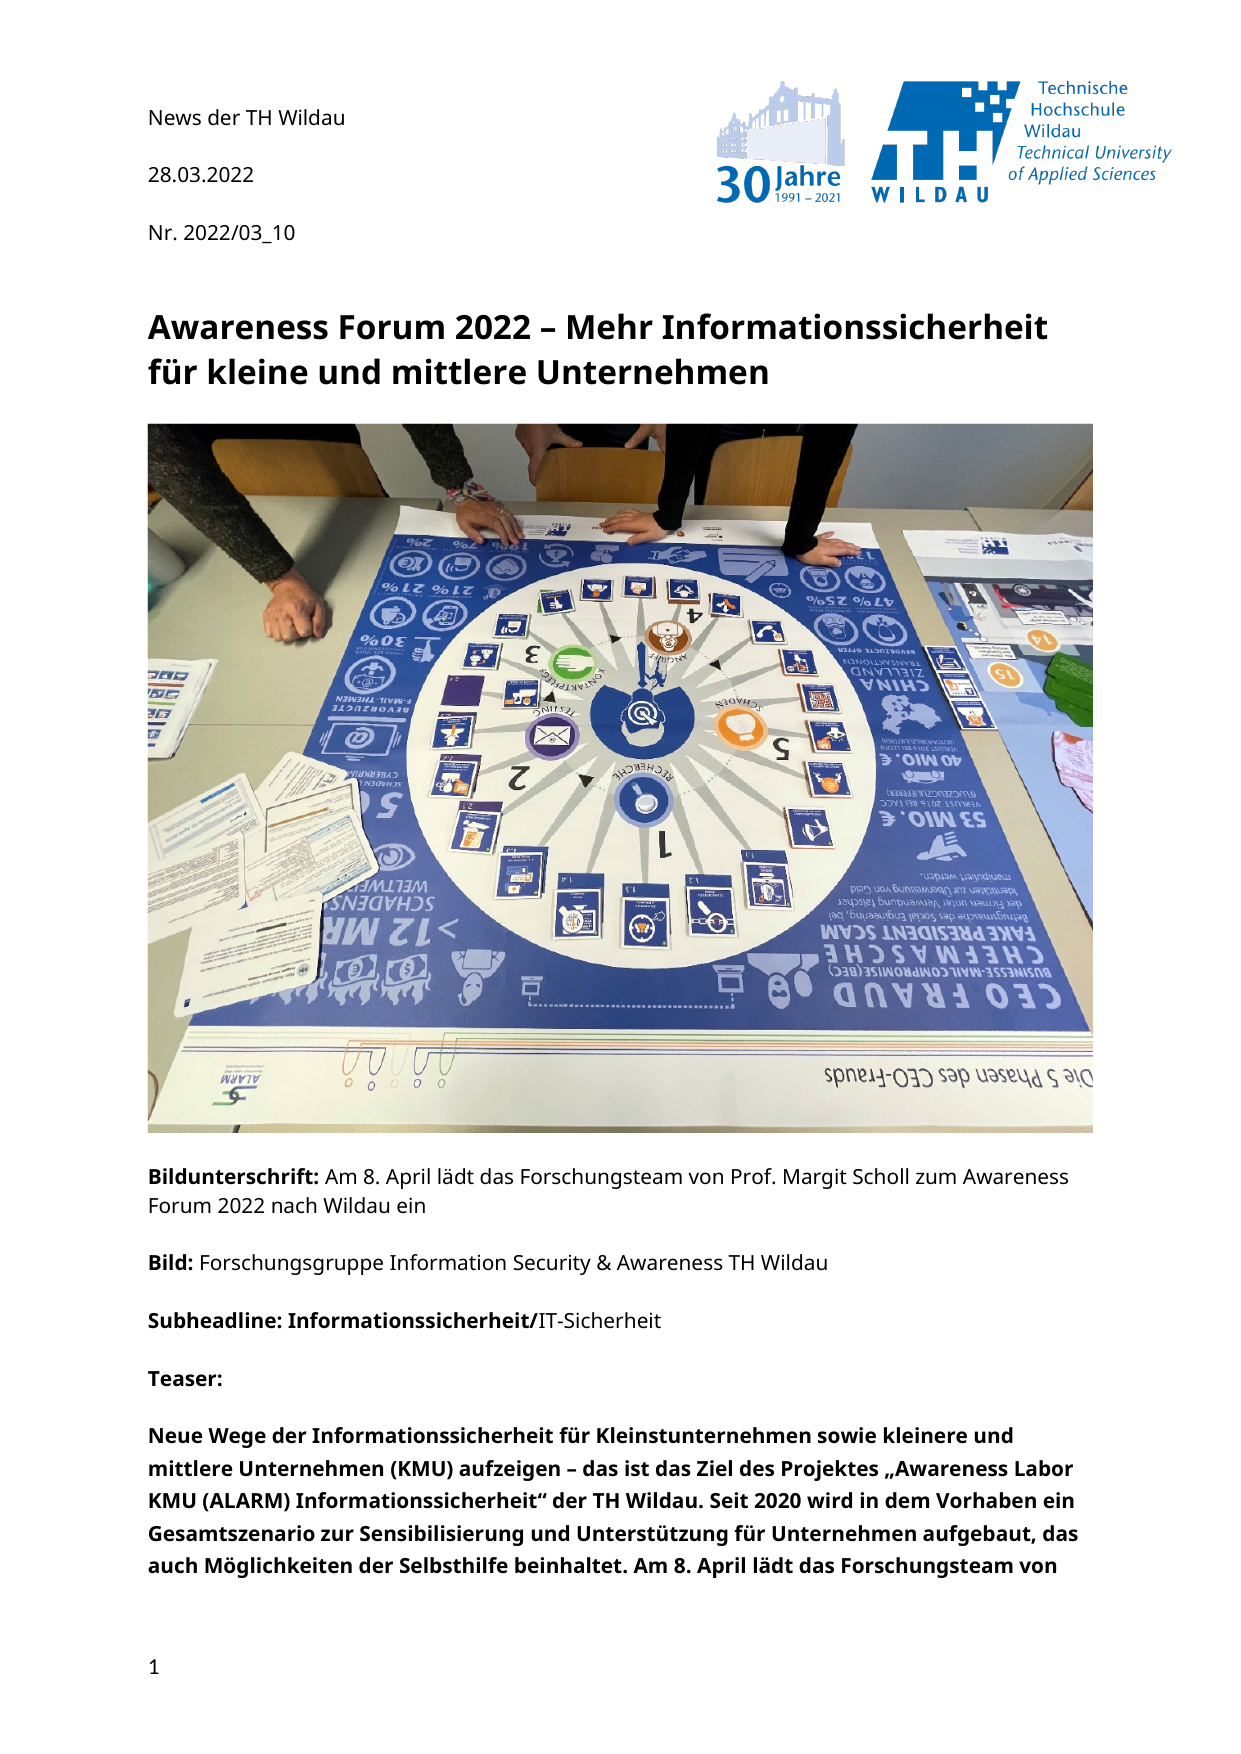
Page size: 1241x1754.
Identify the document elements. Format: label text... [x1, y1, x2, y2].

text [148, 1421, 1093, 1580]
text Teaser: [148, 1364, 1093, 1392]
text Bild: Forschungsgruppe Information Security & Awareness TH Wildau [148, 1248, 1093, 1277]
text Awareness Forum 2022 – Mehr Informationssicherheit für kleine und mittlere Unternehmen [148, 304, 1093, 394]
text Subheadline: Informationssicherheit/IT-Sicherheit [148, 1306, 1093, 1334]
text Bildunterschrift: Am 8. April lädt das Forschungsteam von Prof. Margit Scholl zum Awareness Forum 2022 nach Wildau ein [148, 1162, 1093, 1219]
picture [149, 424, 1092, 1133]
